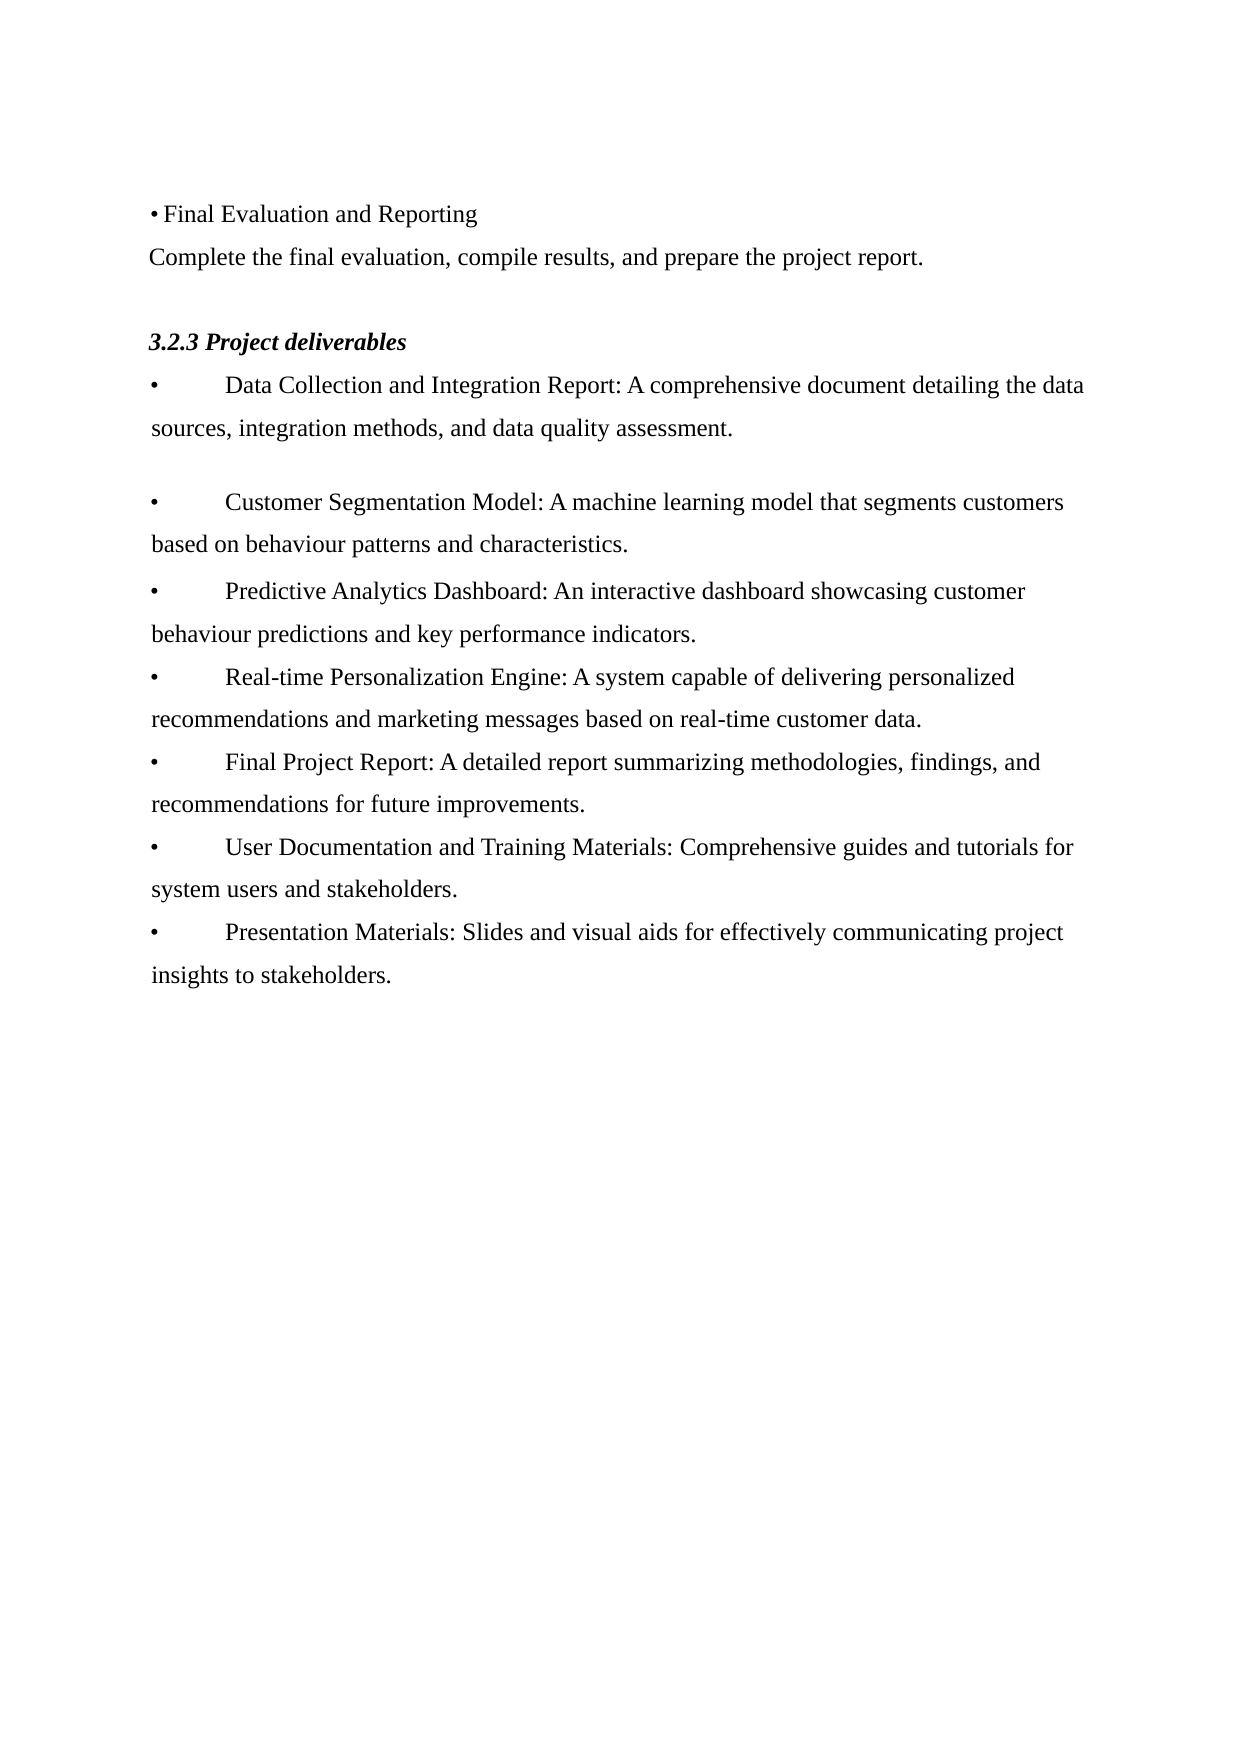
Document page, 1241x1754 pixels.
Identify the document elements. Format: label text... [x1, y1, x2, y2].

list Predictive Analytics Dashboard: An interactive dashboard showcasing customer behaviour predictions and key performance indicators. [150, 576, 1092, 647]
list Data Collection and Integration Report: A comprehensive document detailing the data sources, integration methods, and data quality assessment. [150, 370, 1092, 442]
list User Documentation and Training Materials: Comprehensive guides and tutorials for system users and stakeholders. [150, 832, 1092, 903]
subtitle 3.2.3 Project deliverables [148, 327, 1090, 356]
list Customer Segmentation Model: A machine learning model that segments customers based on behaviour patterns and characteristics. [150, 487, 1092, 558]
list Final Evaluation and Reporting [150, 199, 1092, 227]
list Presentation Materials: Slides and visual aids for effectively communicating project insights to stakeholders. [150, 917, 1092, 988]
list Final Project Report: A detailed report summarizing methodologies, findings, and recommendations for future improvements. [150, 747, 1092, 818]
text Complete the final evaluation, compile results, and prepare the project report. [148, 242, 1092, 270]
list Real-time Personalization Engine: A system capable of delivering personalized recommendations and marketing messages based on real-time customer data. [150, 662, 1092, 733]
